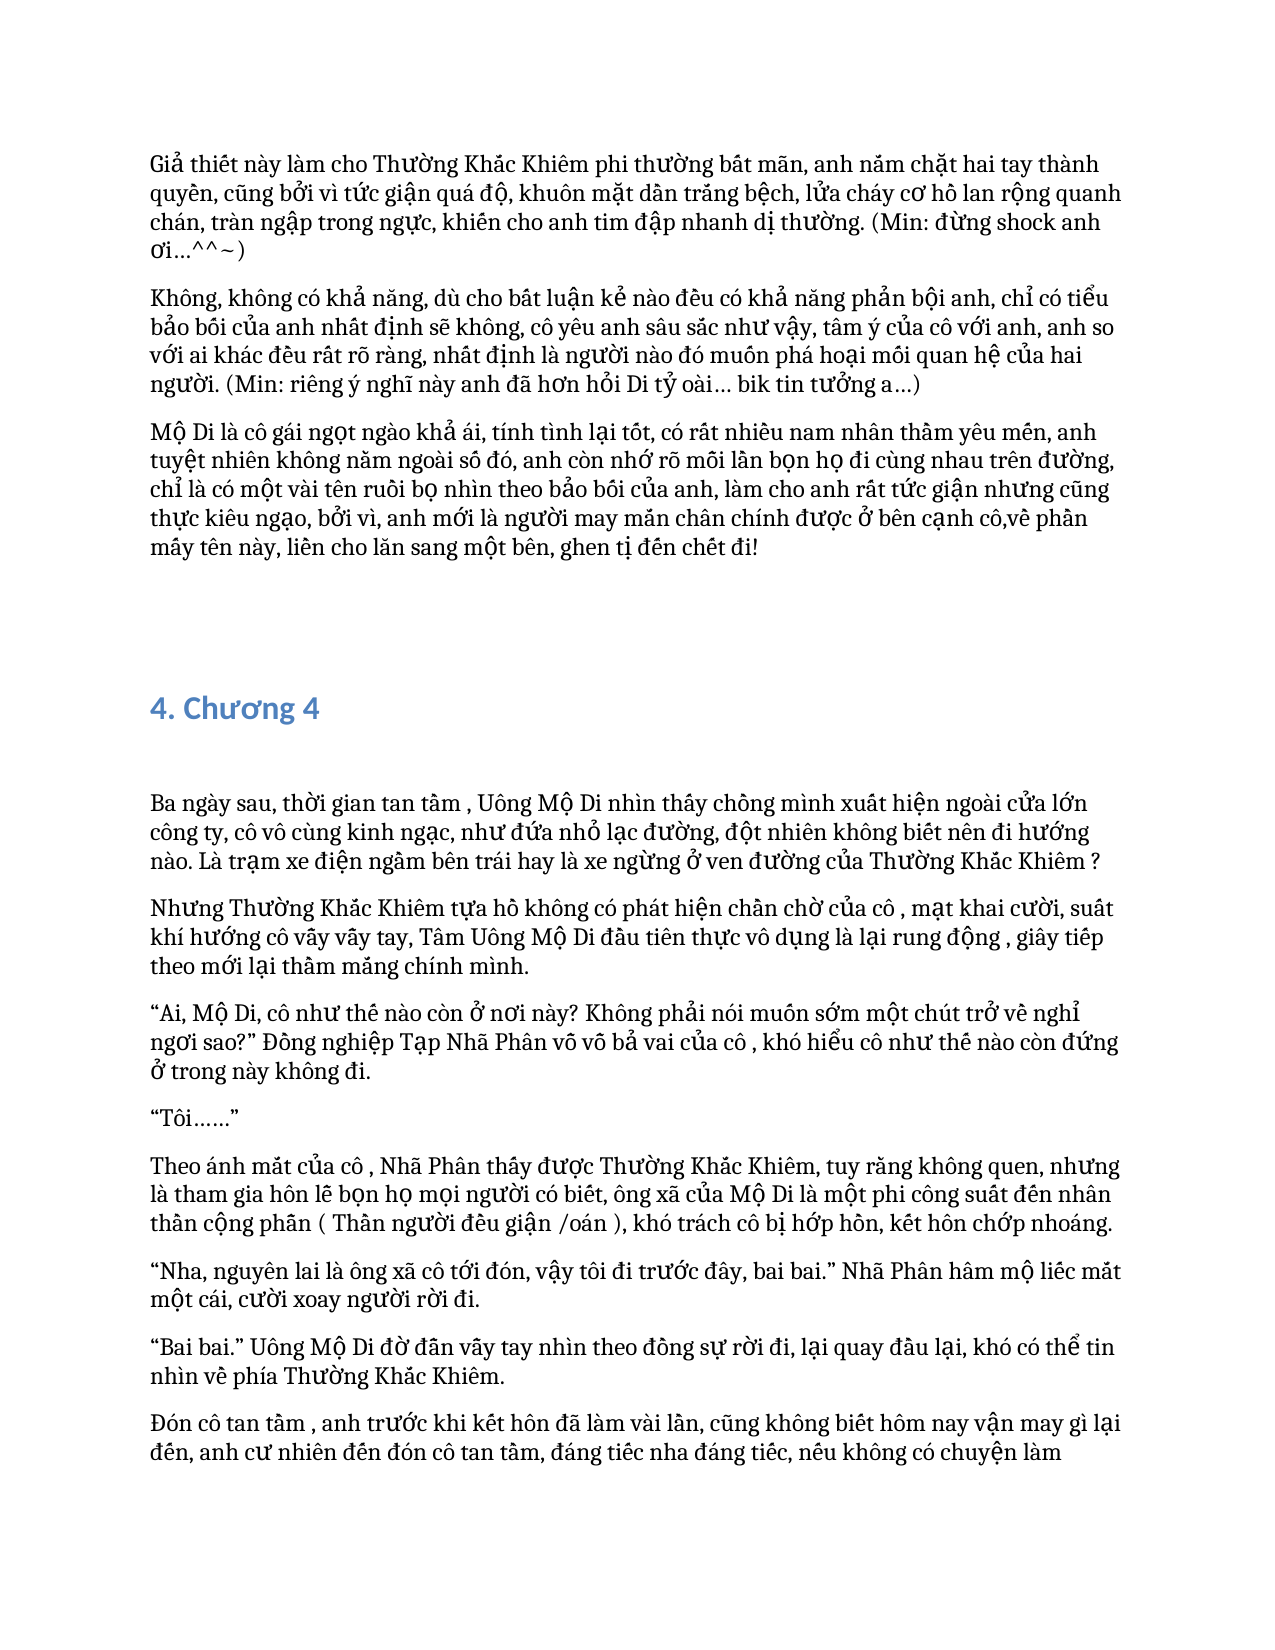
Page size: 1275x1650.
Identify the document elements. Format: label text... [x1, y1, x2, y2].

subtitle 4. Chương 4 [150, 687, 1125, 728]
text Giả thiết này làm cho Thường Khắc Khiêm phi thường bất mãn, anh nắm chặt hai tay thành quyền, cũng bởi vì tức giận quá độ, khuôn mặt dần trắng bệch, lửa cháy cơ hồ lan rộng quanh chán, tràn ngập trong ngực, khiến cho anh tim đập nhanh dị thường. (Min: đừng shock anh ơi…^^~) [150, 150, 1125, 265]
text “Ai, Mộ Di, cô như thế nào còn ở nơi này? Không phải nói muốn sớm một chút trở về nghỉ ngơi sao?” Đồng nghiệp Tạp Nhã Phân vỗ vỗ bả vai của cô , khó hiểu cô như thế nào còn đứng ở trong này không đi. [150, 999, 1125, 1085]
text “Bai bai.” Uông Mộ Di đờ đẫn vẫy tay nhìn theo đồng sự rời đi, lại quay đầu lại, khó có thể tin nhìn về phía Thường Khắc Khiêm. [150, 1333, 1125, 1390]
text Không, không có khả năng, dù cho bất luận kẻ nào đều có khả năng phản bội anh, chỉ có tiểu bảo bối của anh nhất định sẽ không, cô yêu anh sâu sắc như vậy, tâm ý của cô với anh, anh so với ai khác đều rất rõ ràng, nhất định là người nào đó muốn phá hoại mối quan hệ của hai người. (Min: riêng ý nghĩ này anh đã hơn hỏi Di tỷ oài… bik tin tưởng a…) [150, 284, 1125, 399]
text Nhưng Thường Khắc Khiêm tựa hồ không có phát hiện chần chờ của cô , mạt khai cười, suất khí hướng cô vẫy vẫy tay, Tâm Uông Mộ Di đầu tiên thực vô dụng là lại rung động , giây tiếp theo mới lại thầm mắng chính mình. [150, 894, 1125, 980]
text Mộ Di là cô gái ngọt ngào khả ái, tính tình lại tốt, có rất nhiều nam nhân thầm yêu mến, anh tuyệt nhiên không nằm ngoài số đó, anh còn nhớ rõ mỗi lần bọn họ đi cùng nhau trên đường, chỉ là có một vài tên ruồi bọ nhìn theo bảo bối của anh, làm cho anh rất tức giận nhưng cũng thực kiêu ngạo, bởi vì, anh mới là người may mắn chân chính được ở bên cạnh cô,về phần mấy tên này, liền cho lăn sang một bên, ghen tị đến chết đi! [150, 417, 1125, 561]
text “Tôi……” [150, 1104, 1125, 1133]
text “Nha, nguyên lai là ông xã cô tới đón, vậy tôi đi trước đây, bai bai.” Nhã Phân hâm mộ liếc mắt một cái, cười xoay người rời đi. [150, 1257, 1125, 1314]
text Ba ngày sau, thời gian tan tầm , Uông Mộ Di nhìn thấy chồng mình xuất hiện ngoài cửa lớn công ty, cô vô cùng kinh ngạc, như đứa nhỏ lạc đường, đột nhiên không biết nên đi hướng nào. Là trạm xe điện ngầm bên trái hay là xe ngừng ở ven đường của Thường Khắc Khiêm ? [150, 732, 1125, 875]
text Theo ánh mắt của cô , Nhã Phân thấy được Thường Khắc Khiêm, tuy rằng không quen, nhưng là tham gia hôn lễ bọn họ mọi người có biết, ông xã của Mộ Di là một phi công suất đến nhân thần cộng phẫn ( Thần người đều giận /oán ), khó trách cô bị hớp hồn, kết hôn chớp nhoáng. [150, 1152, 1125, 1238]
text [150, 1409, 1125, 1467]
